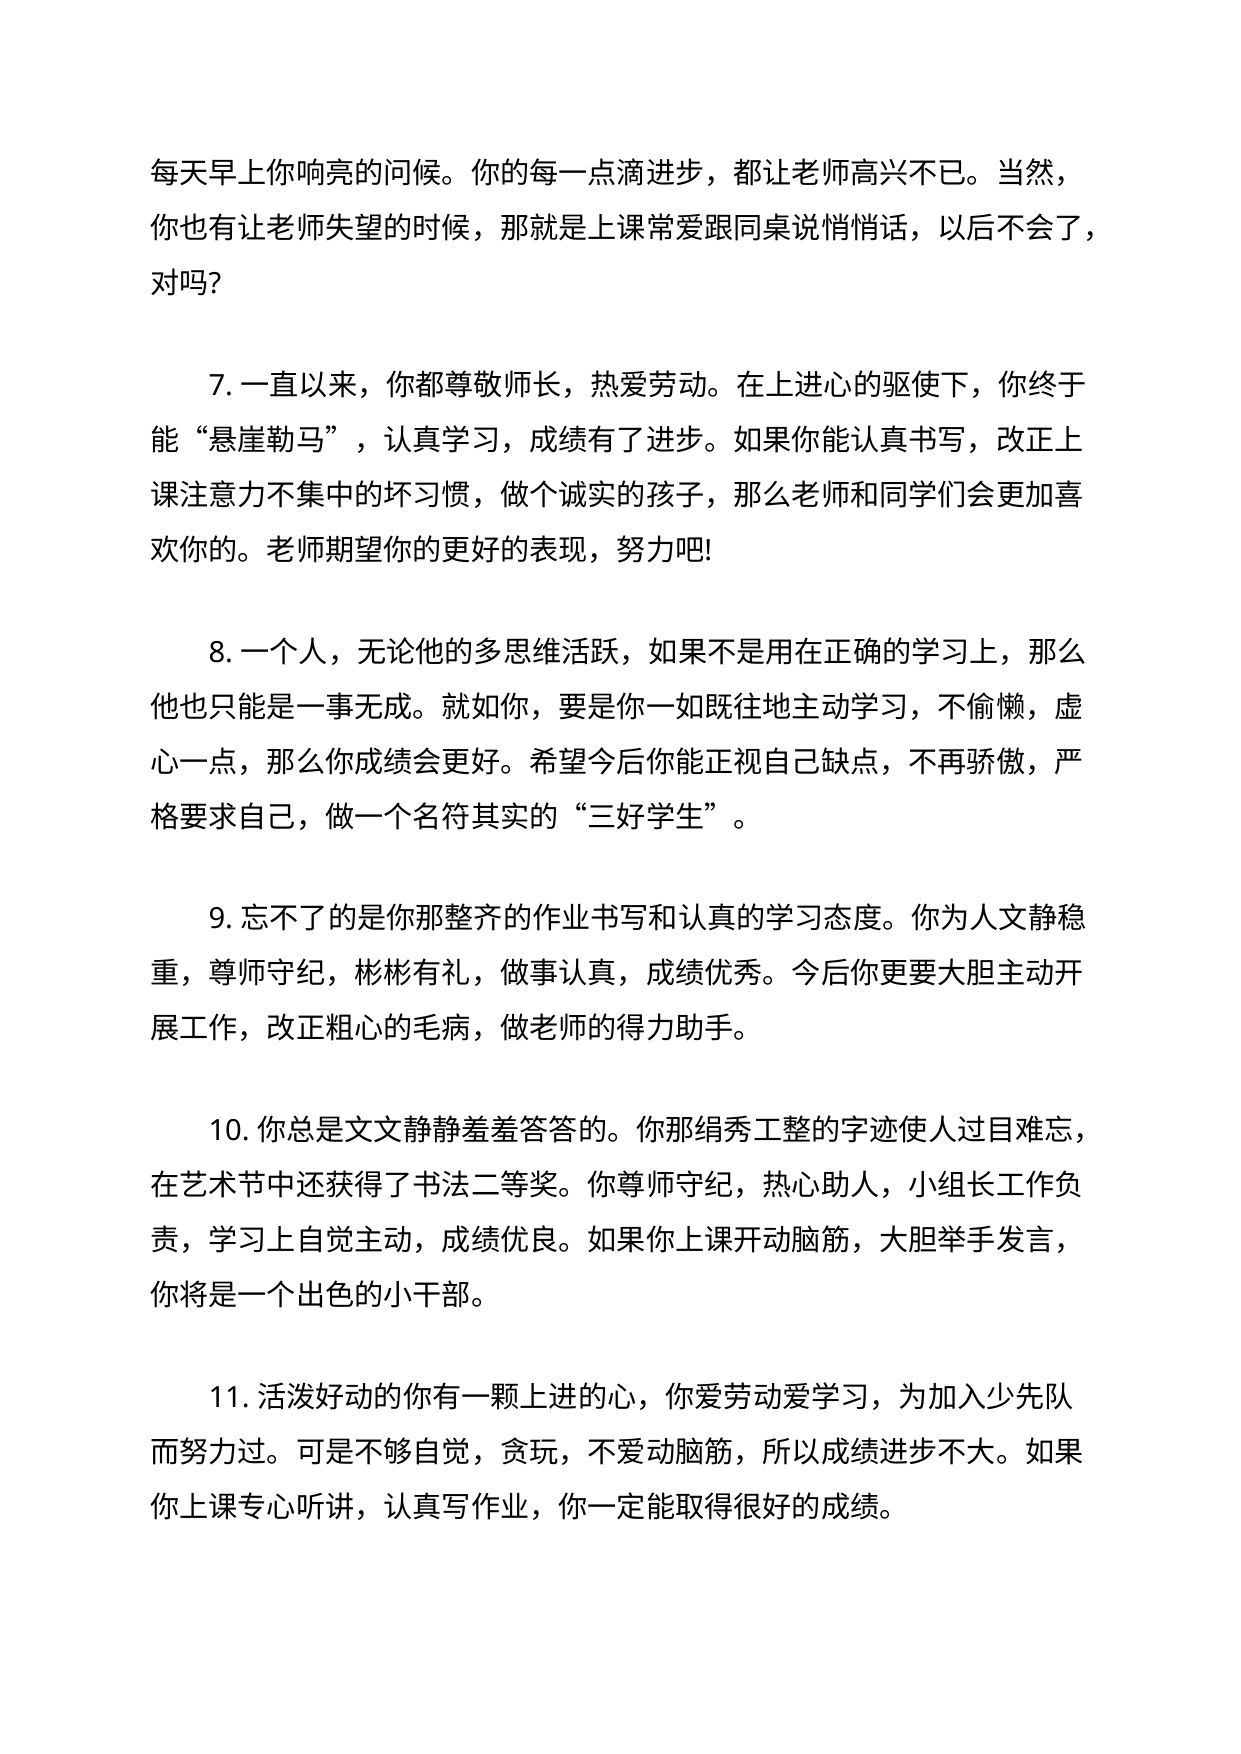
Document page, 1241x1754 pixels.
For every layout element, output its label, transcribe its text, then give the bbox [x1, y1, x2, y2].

text 7. 一直以来，你都尊敬师长，热爱劳动。在上进心的驱使下，你终于能“悬崖勒马”，认真学习，成绩有了进步。如果你能认真书写，改正上课注意力不集中的坏习惯，做个诚实的孩子，那么老师和同学们会更加喜欢你的。老师期望你的更好的表现，努力吧! [150, 362, 1090, 569]
text 10. 你总是文文静静羞羞答答的。你那绢秀工整的字迹使人过目难忘，在艺术节中还获得了书法二等奖。你尊师守纪，热心助人，小组长工作负责，学习上自觉主动，成绩优良。如果你上课开动脑筋，大胆举手发言，你将是一个出色的小干部。 [150, 1107, 1090, 1314]
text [150, 150, 1090, 302]
text 8. 一个人，无论他的多思维活跃，如果不是用在正确的学习上，那么他也只能是一事无成。就如你，要是你一如既往地主动学习，不偷懒，虚心一点，那么你成绩会更好。希望今后你能正视自己缺点，不再骄傲，严格要求自己，做一个名符其实的“三好学生”。 [150, 628, 1090, 836]
text 9. 忘不了的是你那整齐的作业书写和认真的学习态度。你为人文静稳重，尊师守纪，彬彬有礼，做事认真，成绩优秀。今后你更要大胆主动开展工作，改正粗心的毛病，做老师的得力助手。 [150, 895, 1090, 1047]
text 11. 活泼好动的你有一颗上进的心，你爱劳动爱学习，为加入少先队而努力过。可是不够自觉，贪玩，不爱动脑筋，所以成绩进步不大。如果你上课专心听讲，认真写作业，你一定能取得很好的成绩。 [150, 1373, 1090, 1526]
